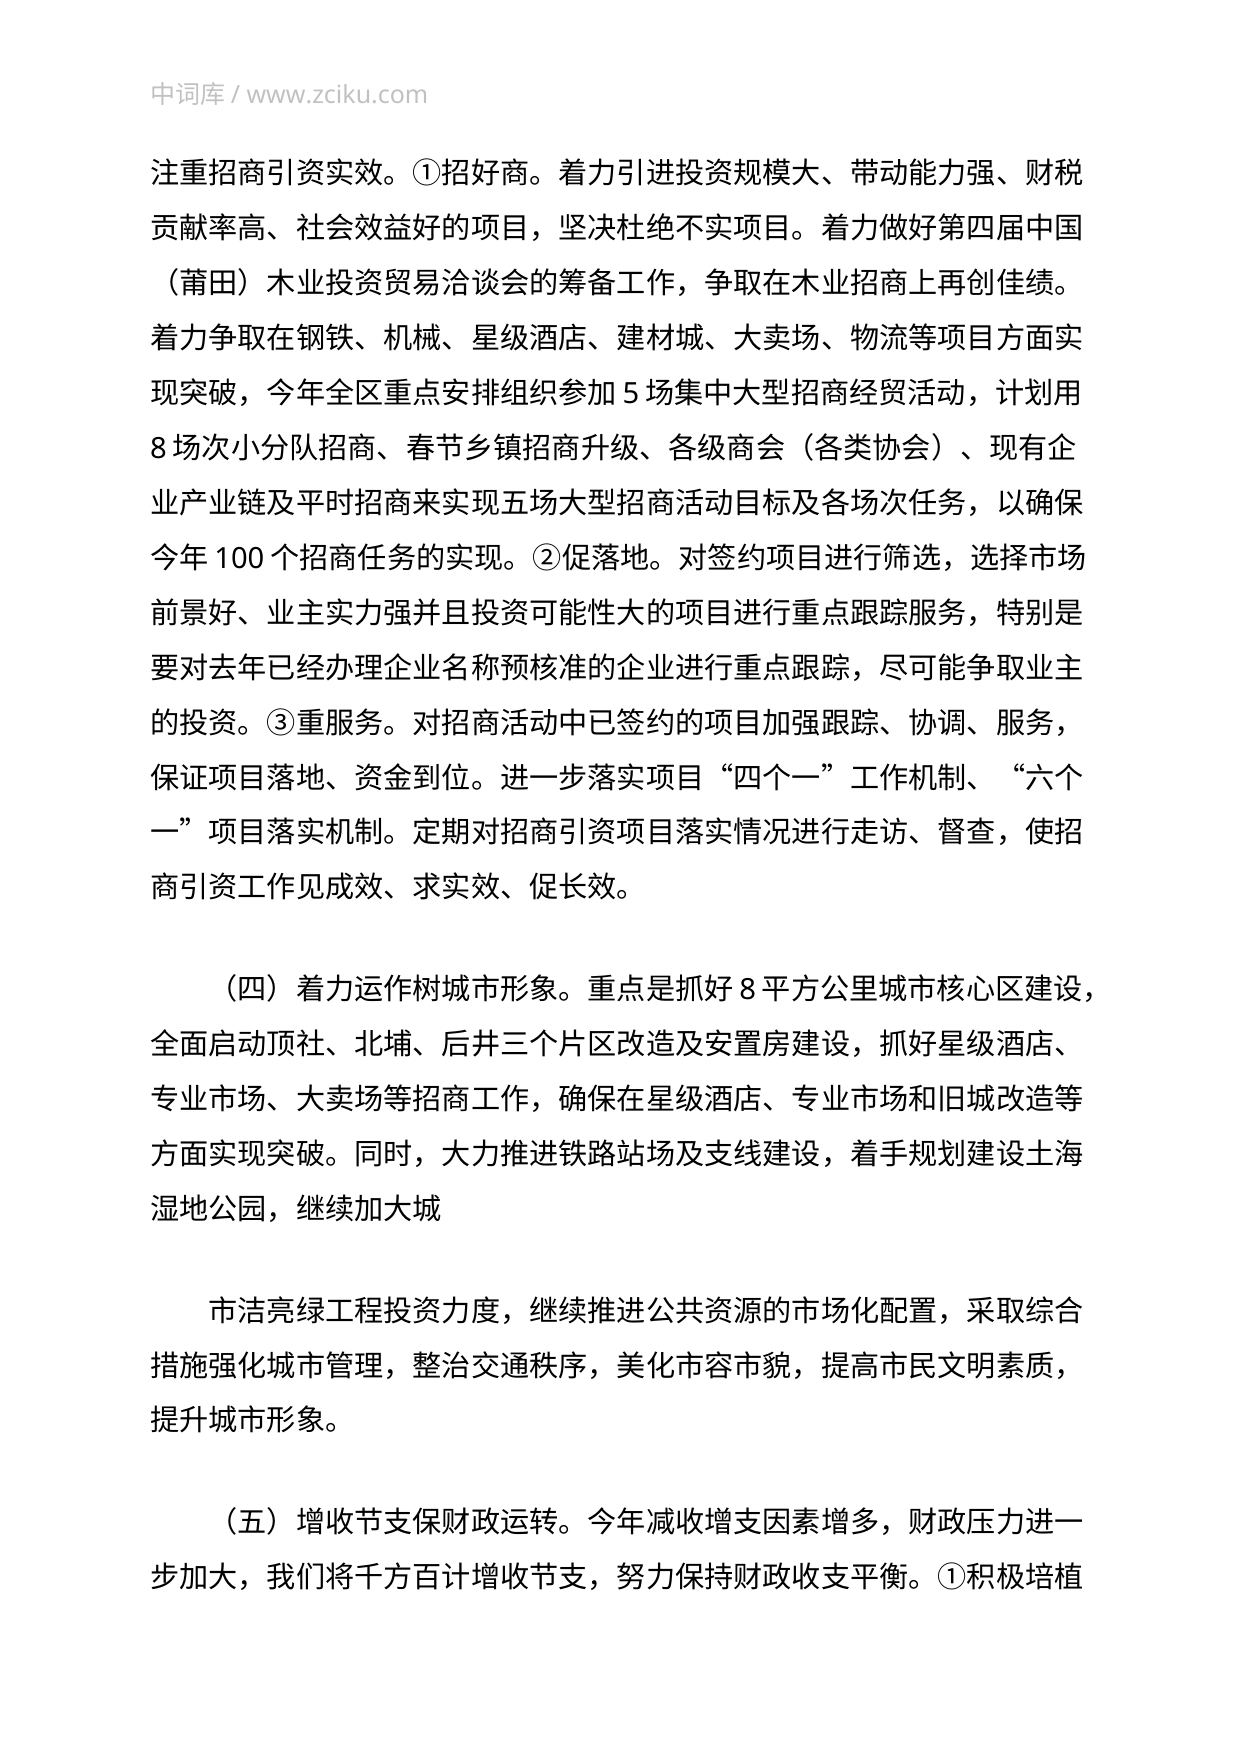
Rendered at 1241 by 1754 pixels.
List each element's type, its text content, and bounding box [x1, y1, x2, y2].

text （四）着力运作树城市形象。重点是抓好8平方公里城市核心区建设，全面启动顶社、北埔、后井三个片区改造及安置房建设，抓好星级酒店、专业市场、大卖场等招商工作，确保在星级酒店、专业市场和旧城改造等方面实现突破。同时，大力推进铁路站场及支线建设，着手规划建设土海湿地公园，继续加大城 [150, 966, 1090, 1228]
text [150, 150, 1090, 906]
text 市洁亮绿工程投资力度，继续推进公共资源的市场化配置，采取综合措施强化城市管理，整治交通秩序，美化市容市貌，提高市民文明素质，提升城市形象。 [150, 1287, 1090, 1439]
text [150, 1499, 1090, 1596]
